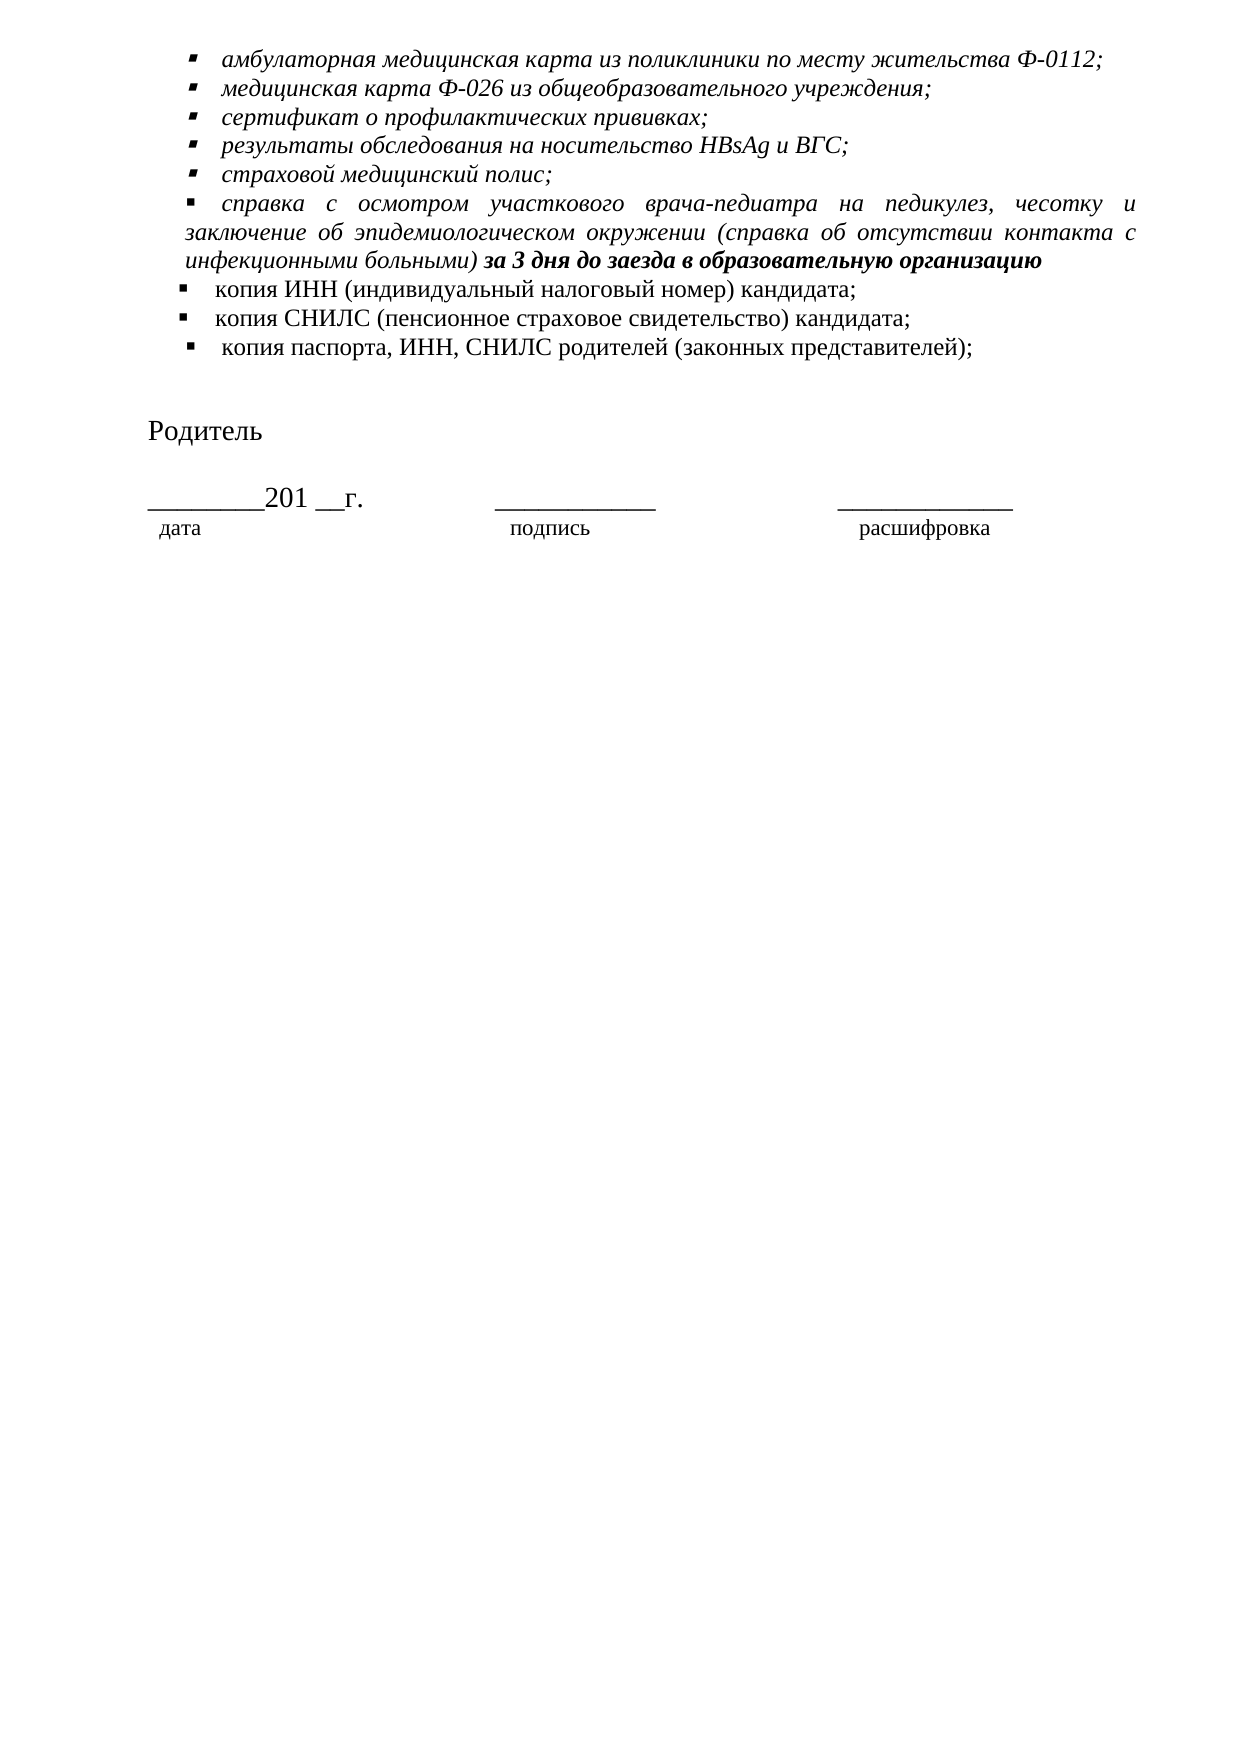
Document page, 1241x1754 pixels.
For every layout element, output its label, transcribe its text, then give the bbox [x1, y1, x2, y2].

list копия СНИЛС (пенсионное страховое свидетельство) кандидата; [177, 303, 1137, 332]
list справка с осмотром участкового врача-педиатра на педикулез, чесотку и заключение об эпидемиологическом окружении (справка об отсутствии контакта с инфекционными больными) за 3 дня до заезда в образовательную организацию [185, 188, 1137, 274]
list сертификат о профилактических прививках; [185, 102, 1137, 131]
list страховой медицинский полис; [185, 159, 1137, 188]
list медицинская карта Ф-026 из общеобразовательного учреждения; [185, 73, 1137, 102]
list результаты обследования на носительство HBsAg и ВГС; [185, 131, 1137, 159]
list амбулаторная медицинская карта из поликлиники по месту жительства Ф-0112; [185, 44, 1137, 73]
text Родитель [148, 413, 1137, 447]
list копия ИНН (индивидуальный налоговый номер) кандидата; [177, 274, 1137, 303]
list копия паспорта, ИНН, СНИЛС родителей (законных представителей); [185, 332, 1137, 361]
text ________201 __г. ___________ ____________ [148, 480, 1137, 514]
text дата подпись расшифровка [148, 514, 1137, 540]
